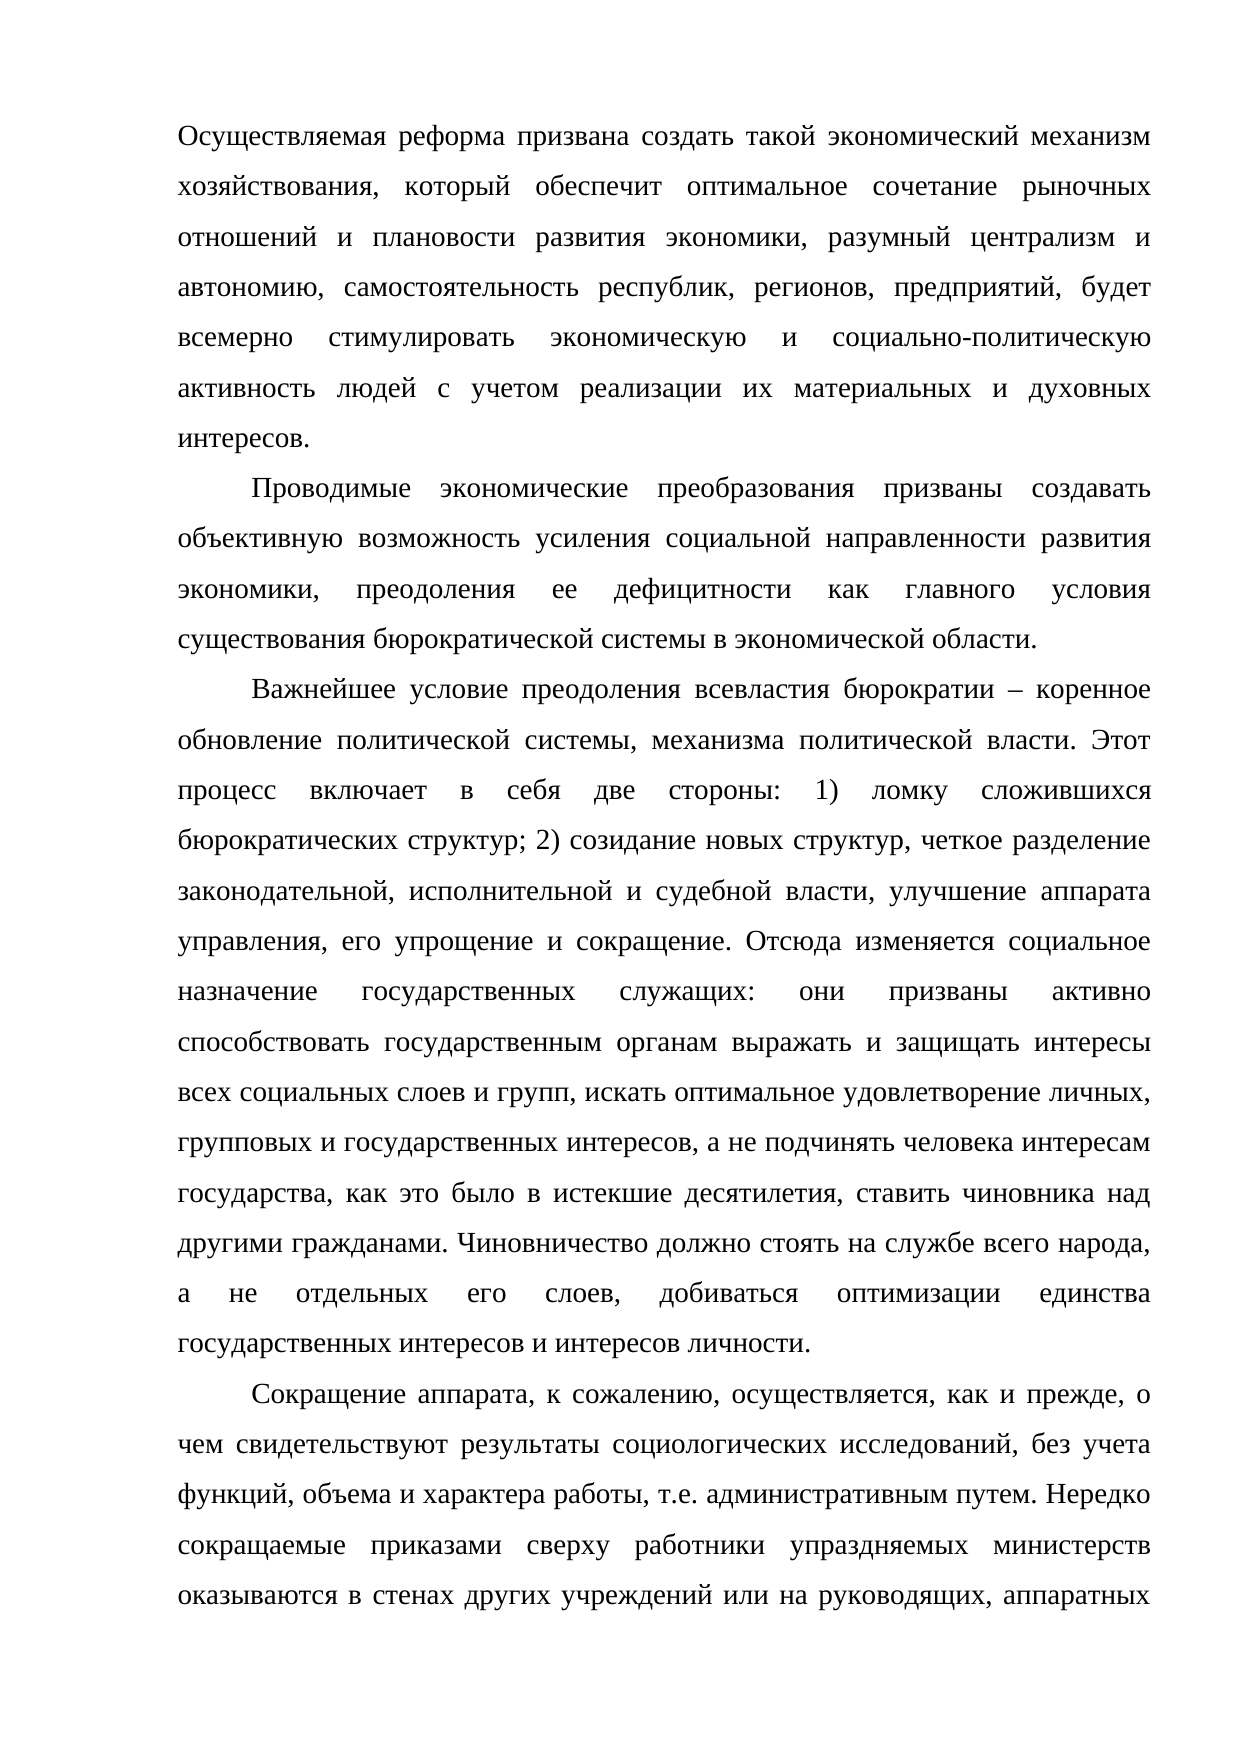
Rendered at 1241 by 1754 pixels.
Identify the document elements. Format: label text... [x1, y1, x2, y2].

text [177, 118, 1152, 453]
text Важнейшее условие преодоления всевластия бюрократии – коренное обновление политической системы, механизма политической власти. Этот процесс включает в себя две стороны: 1) ломку сложившихся бюрократических структур; 2) созидание новых структур, четкое разделение законодательной, исполнительной и судебной власти, улучшение аппарата управления, его упрощение и сокращение. Отсюда изменяется социальное назначение государственных служащих: они призваны активно способствовать государственным органам выражать и защищать интересы всех социальных слоев и групп, искать оптимальное удовлетворение личных, групповых и государственных интересов, а не подчинять человека интересам государства, как это было в истекшие десятилетия, ставить чиновника над другими гражданами. Чиновничество должно стоять на службе всего народа, а не отдельных его слоев, добиваться оптимизации единства государственных интересов и интересов личности. [177, 672, 1152, 1359]
text Проводимые экономические преобразования призваны создавать объективную возможность усиления социальной направленности развития экономики, преодоления ее дефицитности как главного условия существования бюрократической системы в экономической области. [177, 470, 1152, 655]
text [177, 1376, 1152, 1611]
